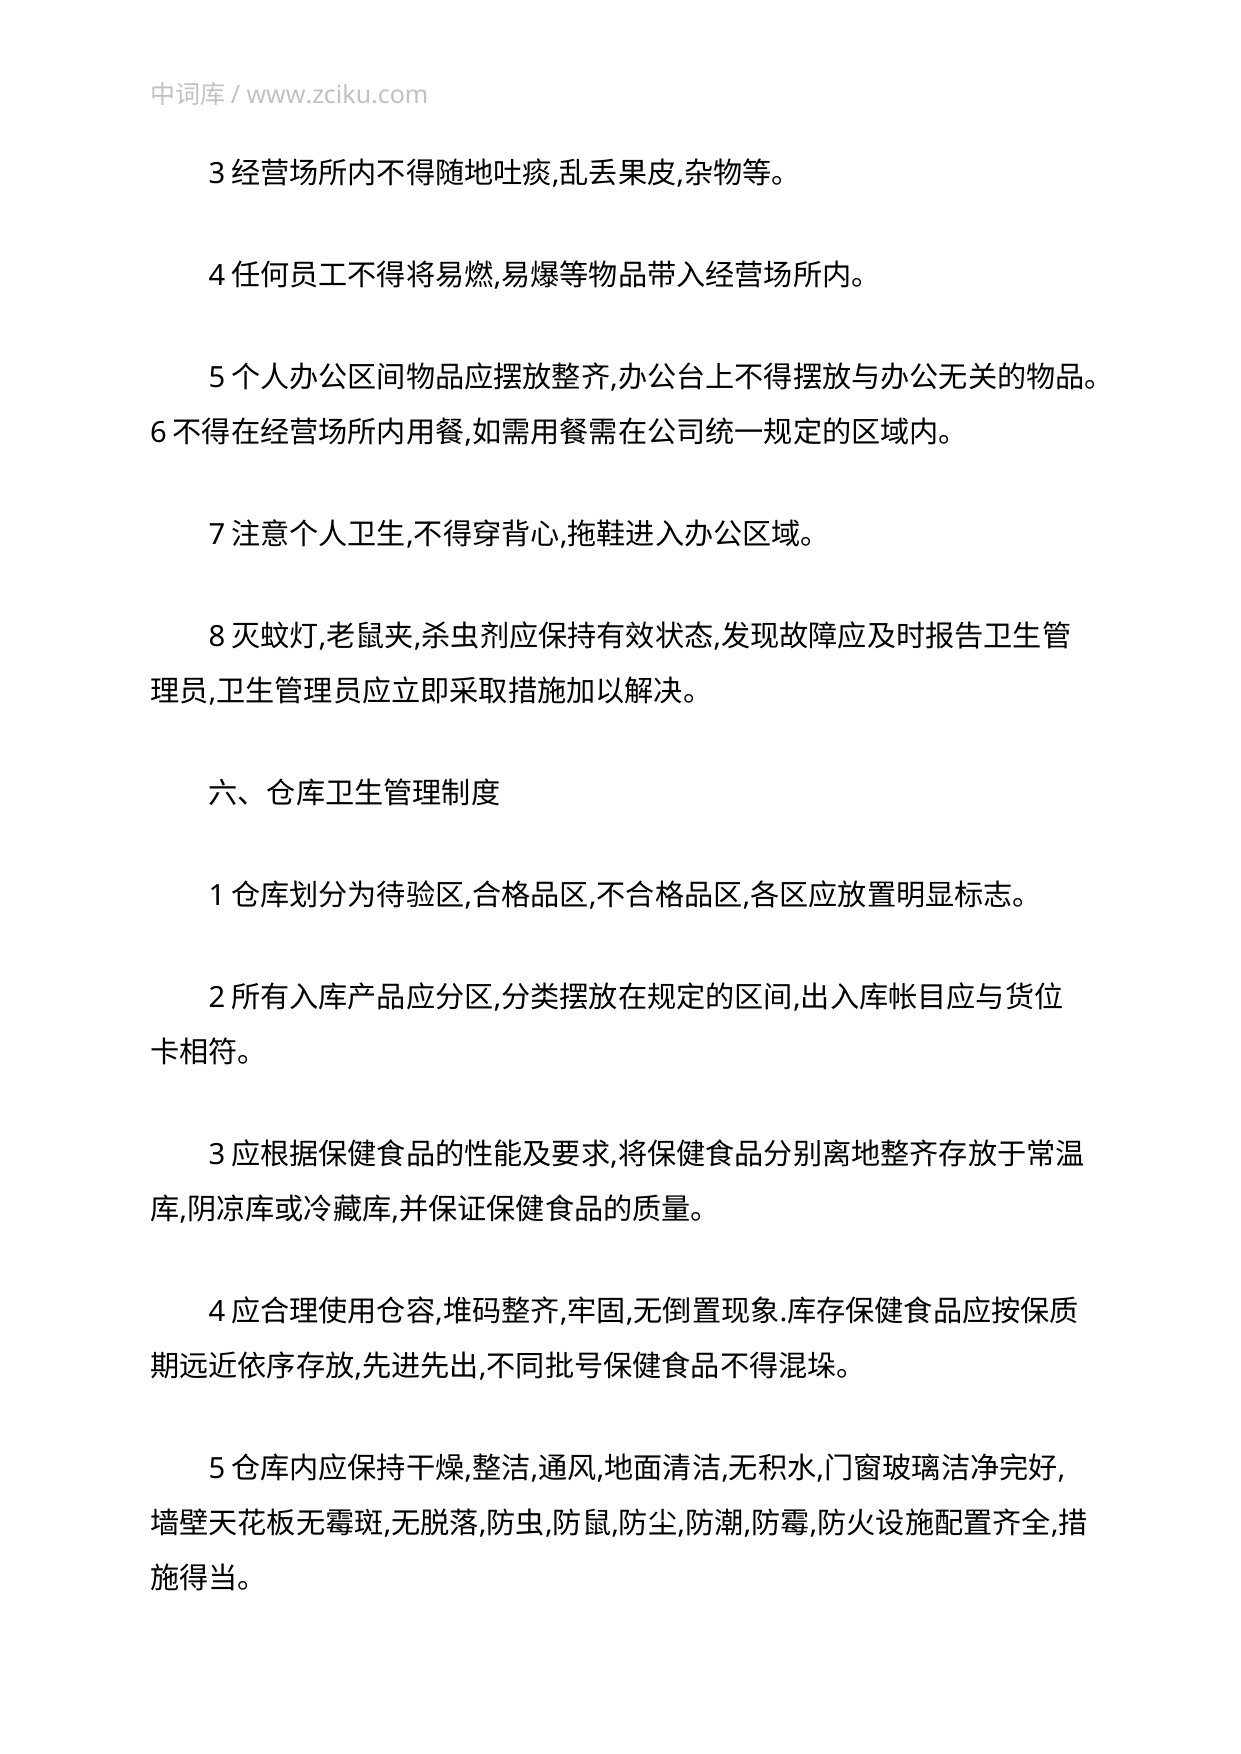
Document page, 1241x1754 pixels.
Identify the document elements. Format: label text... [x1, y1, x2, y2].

text 8灭蚊灯,老鼠夹,杀虫剂应保持有效状态,发现故障应及时报告卫生管理员,卫生管理员应立即采取措施加以解决。 [150, 613, 1090, 710]
text 7注意个人卫生,不得穿背心,拖鞋进入办公区域。 [150, 511, 1090, 553]
text 3应根据保健食品的性能及要求,将保健食品分别离地整齐存放于常温库,阴凉库或冷藏库,并保证保健食品的质量。 [150, 1130, 1090, 1228]
text 5仓库内应保持干燥,整洁,通风,地面清洁,无积水,门窗玻璃洁净完好,墙壁天花板无霉斑,无脱落,防虫,防鼠,防尘,防潮,防霉,防火设施配置齐全,措施得当。 [150, 1444, 1090, 1597]
text 3经营场所内不得随地吐痰,乱丢果皮,杂物等。 [150, 150, 1090, 192]
text 2所有入库产品应分区,分类摆放在规定的区间,出入库帐目应与货位卡相符。 [150, 974, 1090, 1071]
text 4任何员工不得将易燃,易爆等物品带入经营场所内。 [150, 252, 1090, 294]
text 4应合理使用仓容,堆码整齐,牢固,无倒置现象.库存保健食品应按保质期远近依序存放,先进先出,不同批号保健食品不得混垛。 [150, 1287, 1090, 1385]
text 六、仓库卫生管理制度 [150, 770, 1090, 812]
text 1仓库划分为待验区,合格品区,不合格品区,各区应放置明显标志。 [150, 872, 1090, 914]
text 5个人办公区间物品应摆放整齐,办公台上不得摆放与办公无关的物品。6不得在经营场所内用餐,如需用餐需在公司统一规定的区域内。 [150, 354, 1090, 451]
